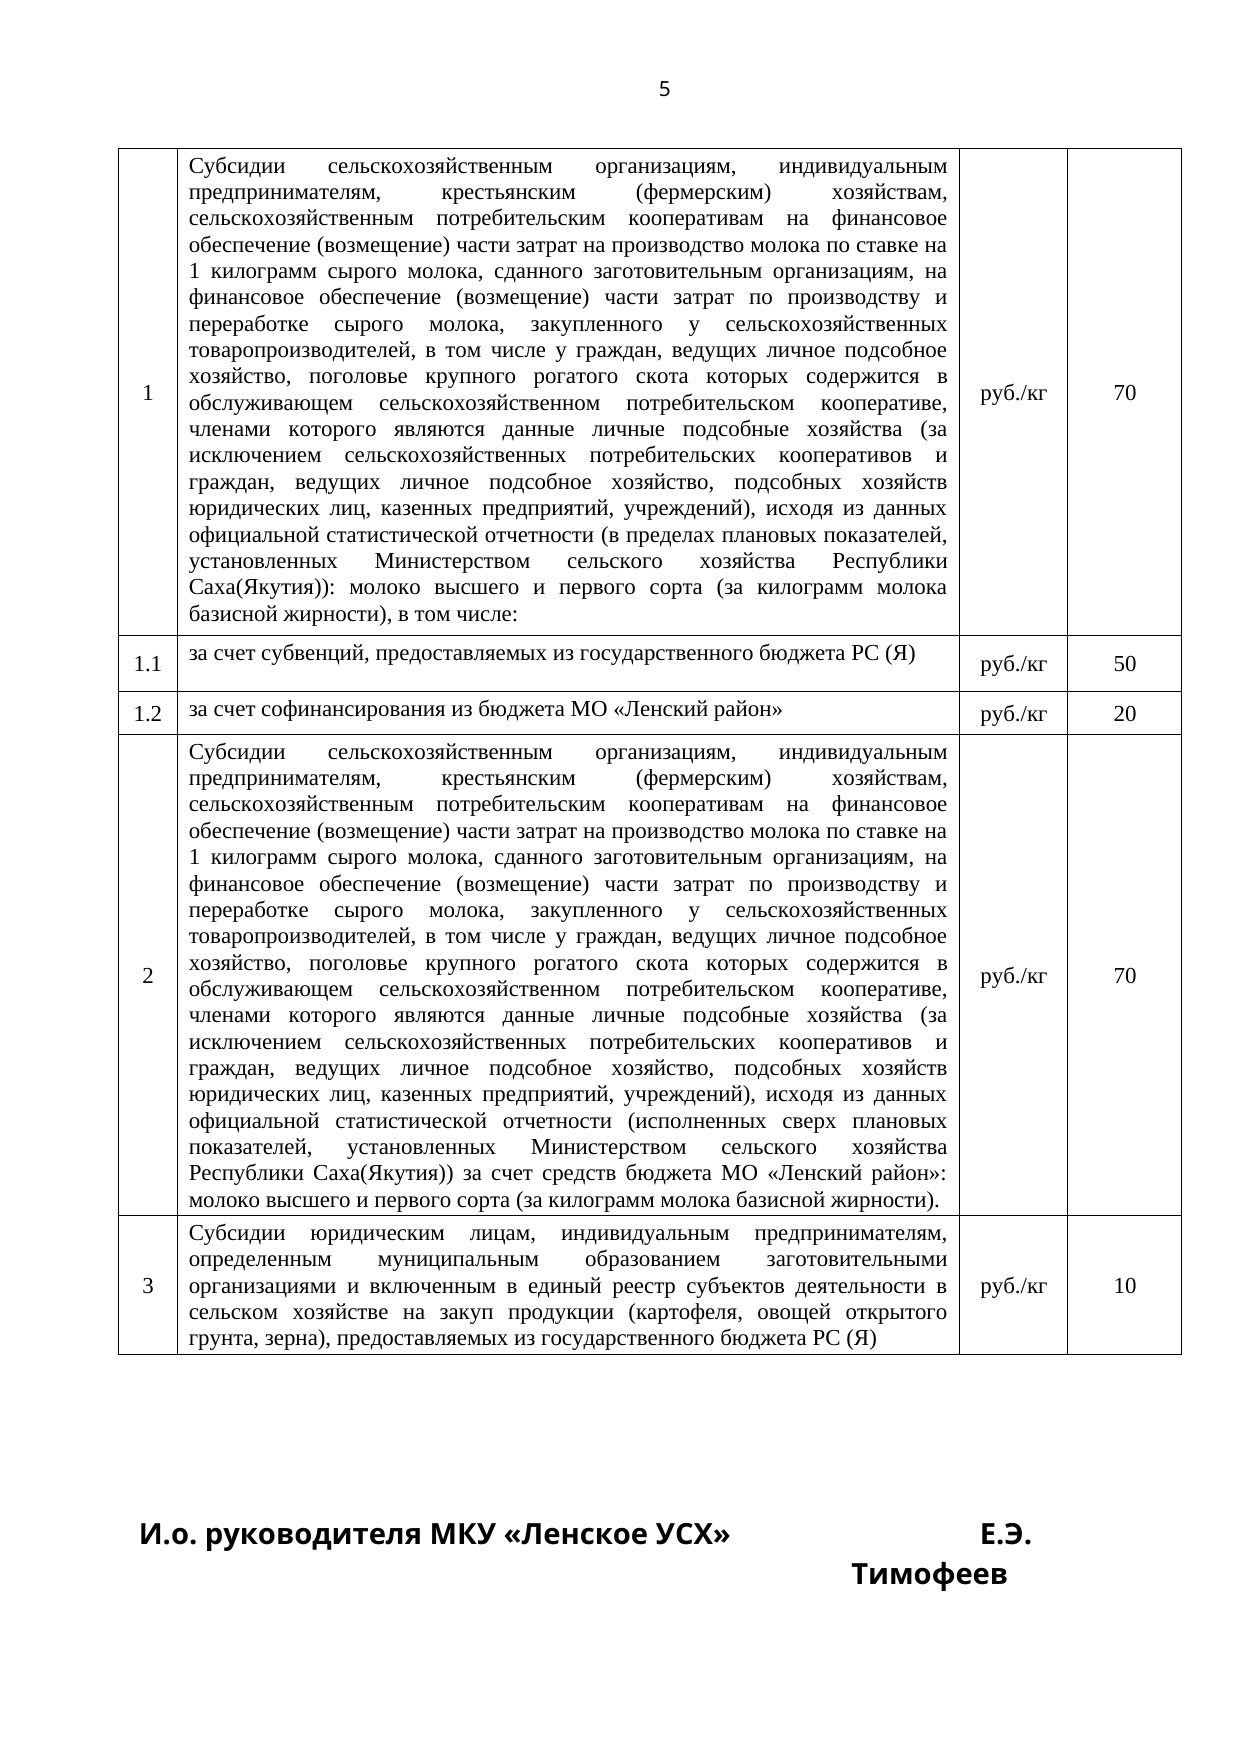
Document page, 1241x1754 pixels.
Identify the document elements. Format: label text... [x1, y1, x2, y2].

table_cell 3 [119, 1216, 177, 1354]
table_cell руб./кг [960, 692, 1067, 734]
table_cell 70 [1068, 735, 1181, 1215]
table_cell 10 [1068, 1216, 1181, 1354]
table_cell 1.2 [119, 692, 177, 734]
table_cell 2 [119, 735, 177, 1215]
table_cell 20 [1068, 692, 1181, 734]
table_cell руб./кг [960, 149, 1067, 635]
table_cell 1.1 [119, 636, 177, 691]
table_header Е.Э. Тимофеев [840, 1514, 1202, 1593]
table_header И.о. руководителя МКУ «Ленское УСХ» [127, 1514, 840, 1593]
table_cell руб./кг [960, 1216, 1067, 1354]
table_cell 50 [1068, 636, 1181, 691]
table_cell за счет софинансирования из бюджета МО «Ленский район» [178, 692, 959, 734]
table_cell 70 [1068, 149, 1181, 635]
table_cell руб./кг [960, 735, 1067, 1215]
table_cell 1 [119, 149, 177, 635]
table_cell руб./кг [960, 636, 1067, 691]
table_cell Субсидии сельскохозяйственным организациям, индивидуальным предпринимателям, крестьянским (фермерским) хозяйствам, сельскохозяйственным потребительским кооперативам на финансовое обеспечение (возмещение) части затрат на производство молока по ставке на сырого молока, сданного заготовительным организациям, на финансовое обеспечение (возмещение) части затрат по производству и переработке сырого молока, закупленного у сельскохозяйственных товаропроизводителей, в том числе у граждан, ведущих личное подсобное хозяйство, поголовье крупного рогатого скота которых содержится в обслуживающем сельскохозяйственном потребительском кооперативе, членами которого являются данные личные подсобные хозяйства (за исключением сельскохозяйственных потребительских кооперативов и граждан, ведущих личное подсобное хозяйство, подсобных хозяйств юридических лиц, казенных предприятий, учреждений), исходя из данных официальной статистической отчетности (в пределах плановых показателей, установленных Министерством сельского хозяйства Республики Саха(Якутия)): молоко высшего и первого сорта (за килограмм молока базисной жирности), в том числе: [178, 149, 959, 635]
table_cell Субсидии сельскохозяйственным организациям, индивидуальным предпринимателям, крестьянским (фермерским) хозяйствам, сельскохозяйственным потребительским кооперативам на финансовое обеспечение (возмещение) части затрат на производство молока по ставке на сырого молока, сданного заготовительным организациям, на финансовое обеспечение (возмещение) части затрат по производству и переработке сырого молока, закупленного у сельскохозяйственных товаропроизводителей, в том числе у граждан, ведущих личное подсобное хозяйство, поголовье крупного рогатого скота которых содержится в обслуживающем сельскохозяйственном потребительском кооперативе, членами которого являются данные личные подсобные хозяйства (за исключением сельскохозяйственных потребительских кооперативов и граждан, ведущих личное подсобное хозяйство, подсобных хозяйств юридических лиц, казенных предприятий, учреждений), исходя из данных официальной статистической отчетности (исполненных сверх плановых показателей, установленных Министерством сельского хозяйства Республики Саха(Якутия)) за счет средств бюджета МО «Ленский район»: молоко высшего и первого сорта (за килограмм молока базисной жирности). [178, 735, 959, 1215]
table_cell за счет субвенций, предоставляемых из государственного бюджета РС (Я) [178, 636, 959, 691]
table_cell Субсидии юридическим лицам, индивидуальным предпринимателям, определенным муниципальным образованием заготовительными организациями и включенным в единый реестр субъектов деятельности в сельском хозяйстве на закуп продукции (картофеля, овощей открытого грунта, зерна), предоставляемых из государственного бюджета РС (Я) [178, 1216, 959, 1354]
